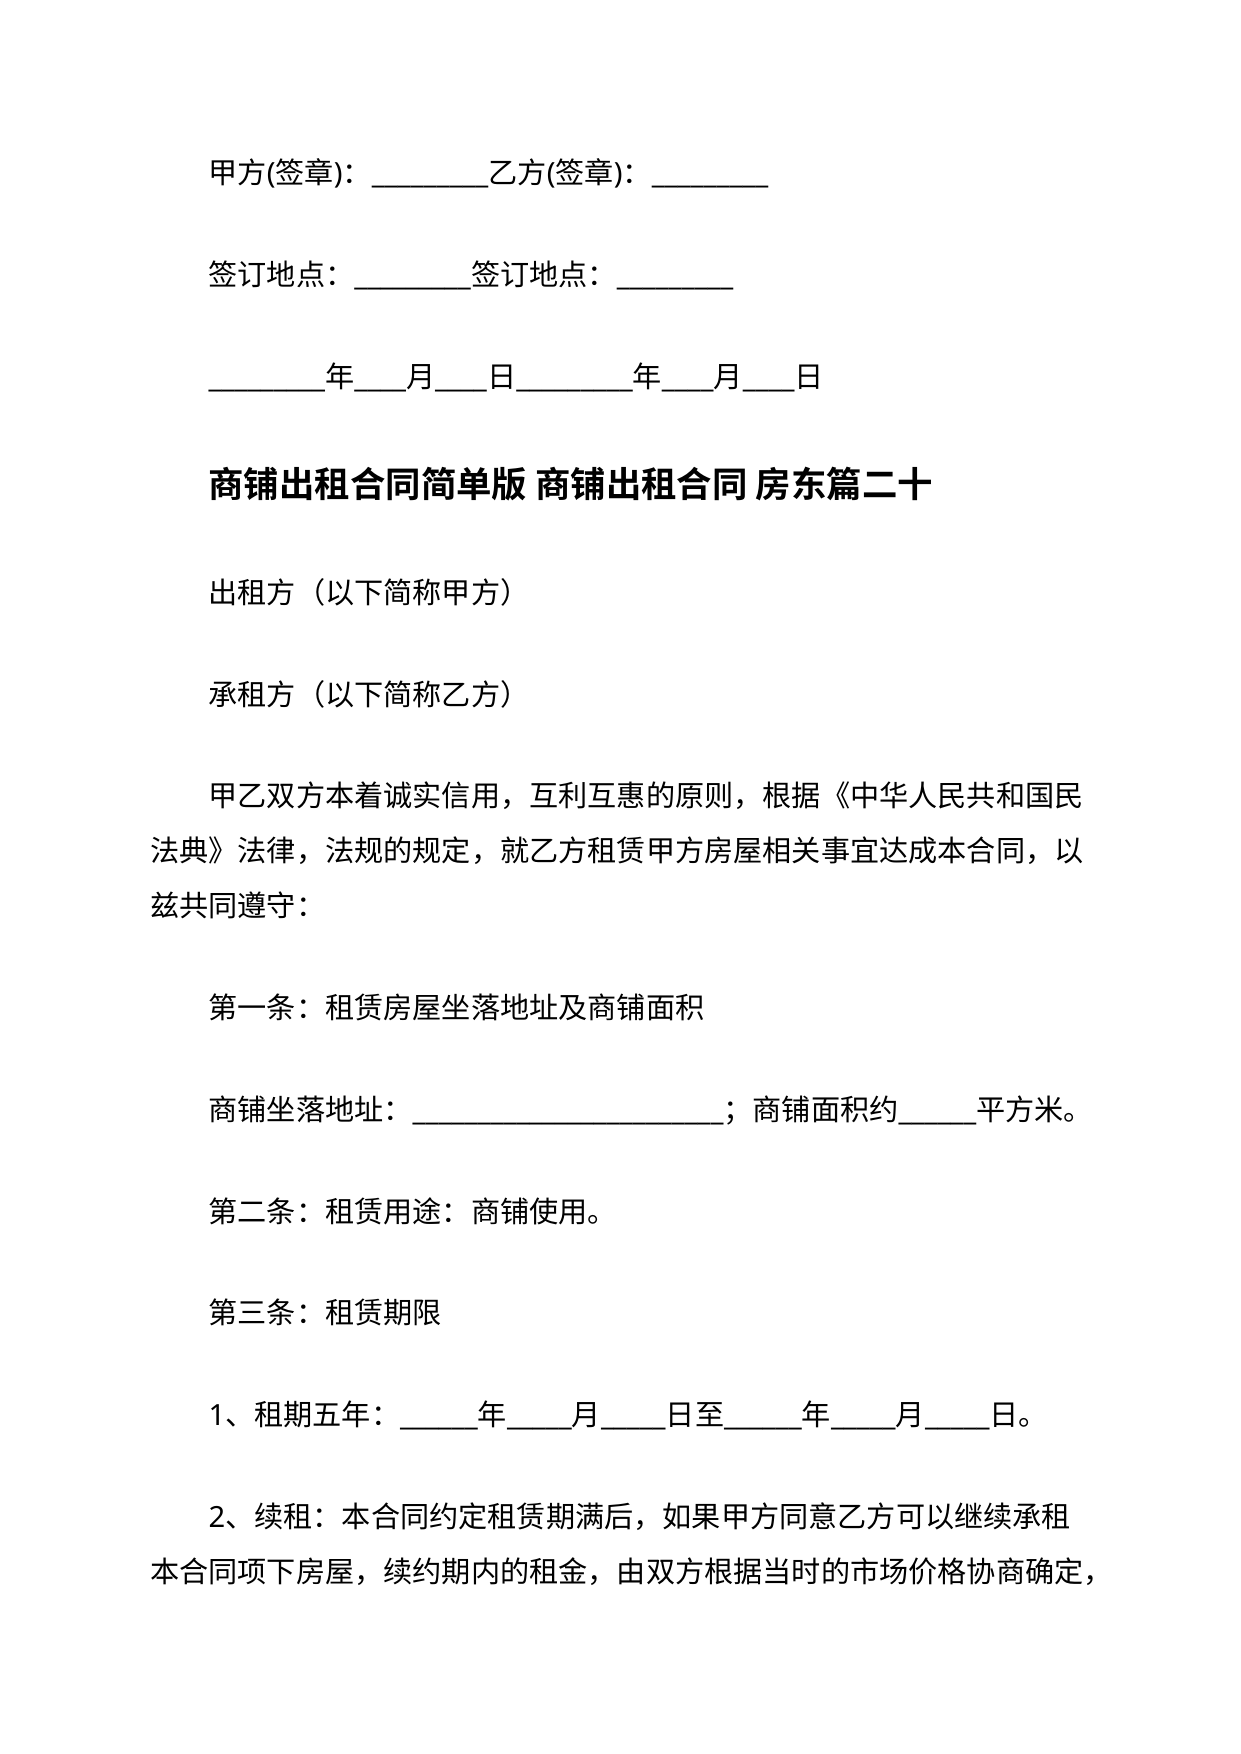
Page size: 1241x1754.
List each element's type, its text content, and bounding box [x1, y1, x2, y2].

text _________年____月____日_________年____月____日 [150, 354, 1090, 396]
text 甲方(签章)：_________乙方(签章)：_________ [150, 150, 1090, 192]
text 甲乙双方本着诚实信用，互利互惠的原则，根据《中华人民共和国民法典》法律，法规的规定，就乙方租赁甲方房屋相关事宜达成本合同，以兹共同遵守： [150, 773, 1090, 925]
text 签订地点：_________签订地点：_________ [150, 252, 1090, 294]
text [150, 1494, 1090, 1591]
text 第二条：租赁用途：商铺使用。 [150, 1188, 1090, 1231]
text 出租方（以下简称甲方） [150, 569, 1090, 612]
text 承租方（以下简称乙方） [150, 671, 1090, 713]
text 第一条：租赁房屋坐落地址及商铺面积 [150, 984, 1090, 1027]
text 第三条：租赁期限 [150, 1290, 1090, 1332]
text 商铺坐落地址：________________________；商铺面积约______平方米。 [150, 1086, 1090, 1129]
text 1、租期五年：______年_____月_____日至______年_____月_____日。 [150, 1392, 1090, 1434]
text 商铺出租合同简单版 商铺出租合同 房东篇二十 [150, 456, 1090, 507]
